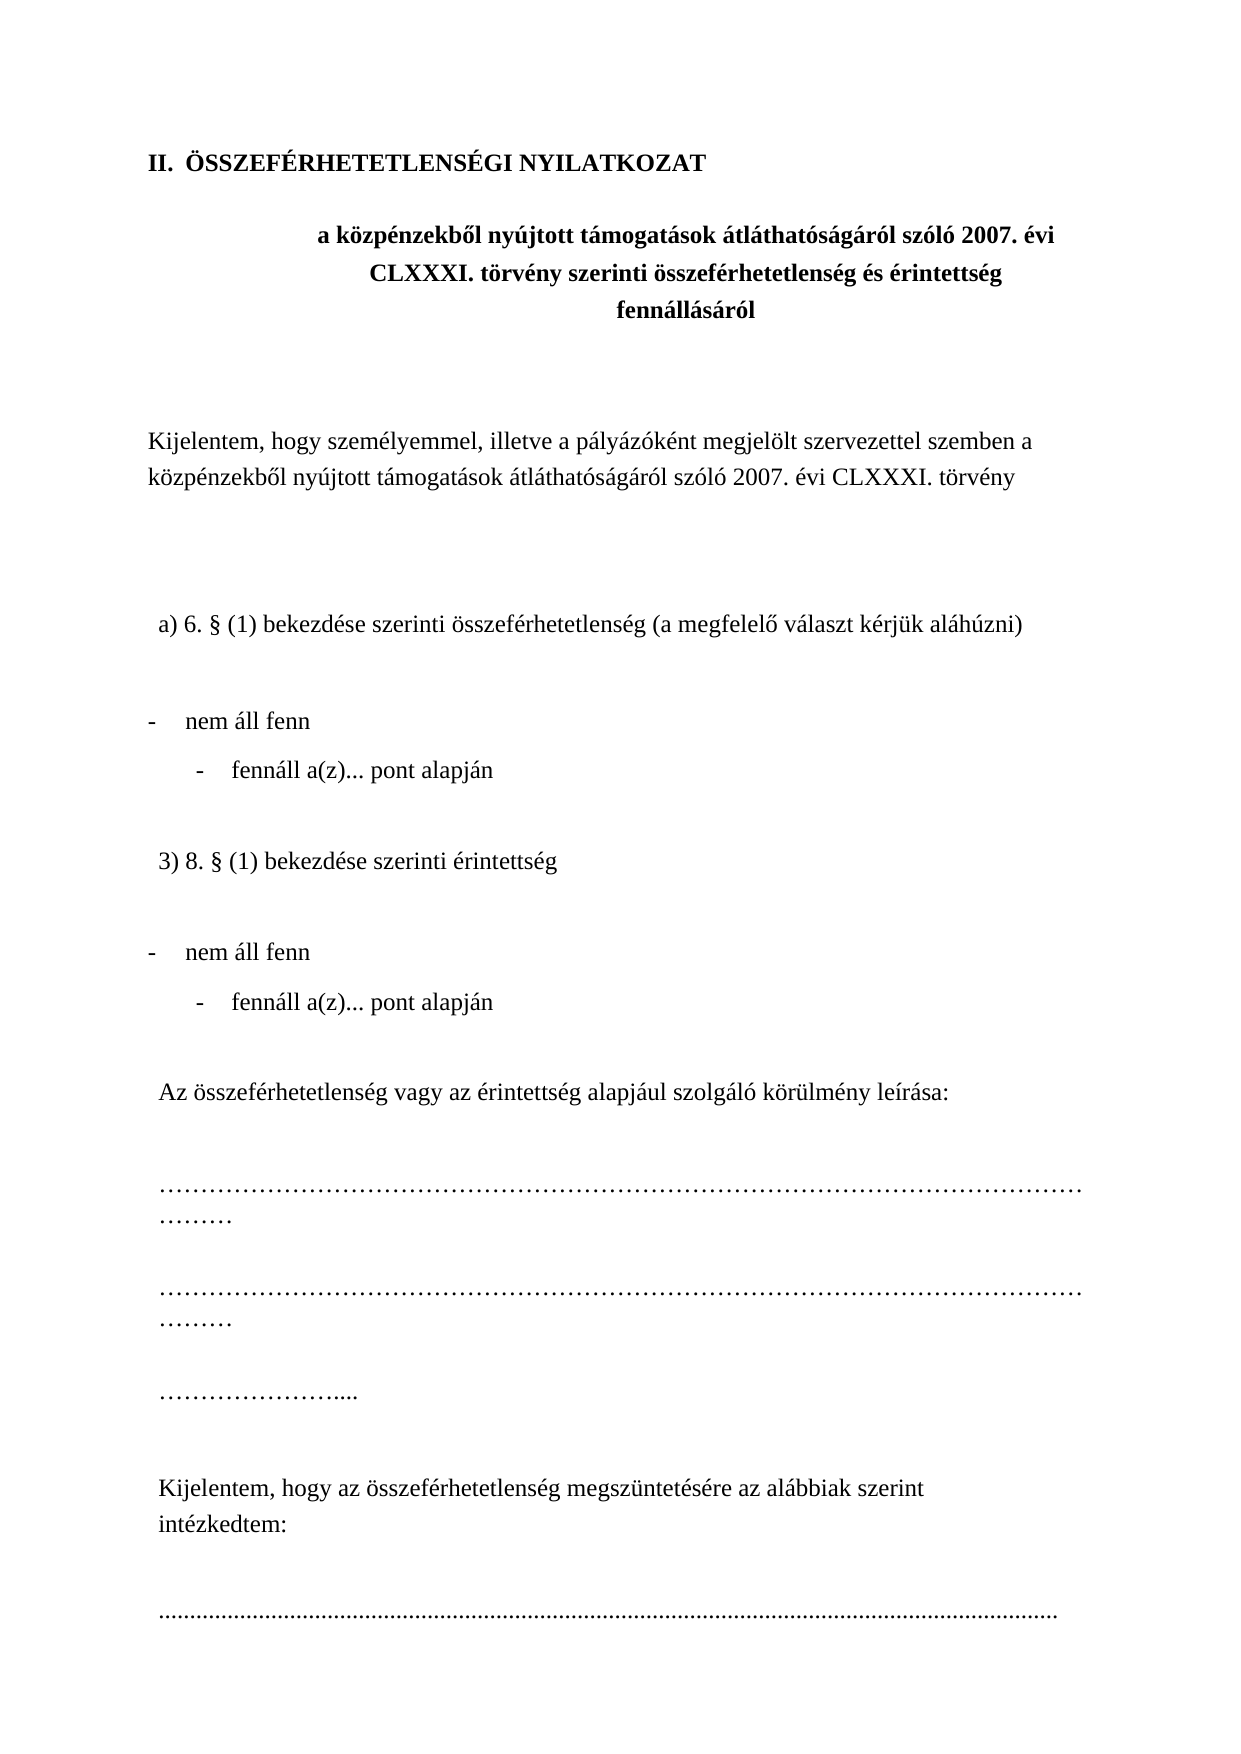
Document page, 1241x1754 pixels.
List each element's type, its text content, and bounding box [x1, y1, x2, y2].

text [158, 1595, 1093, 1624]
text Kijelentem, hogy személyemmel, illetve a pályázóként megjelölt szervezettel szemben a közpénzekből nyújtott támogatások átláthatóságáról szóló 2007. évi CLXXXI. törvény [148, 426, 1043, 491]
text ………………………………………………………………………………………………………… [158, 1272, 1093, 1332]
list nem áll fenn [148, 937, 1093, 966]
text a) 6. § (1) bekezdése szerinti összeférhetetlenség (a megfelelő választ kérjük aláhúzni) [158, 609, 1093, 637]
text - fennáll a(z)... pont alapján [196, 987, 1093, 1016]
text 3) 8. § (1) bekezdése szerinti érintettség [158, 846, 1093, 874]
text a közpénzekből nyújtott támogatások átláthatóságáról szóló 2007. évi CLXXXI. törvény szerinti összeférhetetlenség és érintettség fennállásáról [310, 221, 1061, 323]
list ÖSSZEFÉRHETETLENSÉGI NYILATKOZAT [148, 148, 1093, 176]
text Kijelentem, hogy az összeférhetetlenség megszüntetésére az alábbiak szerint intézkedtem: [158, 1473, 951, 1538]
text Az összeférhetetlenség vagy az érintettség alapjául szolgáló körülmény leírása: [158, 1077, 1093, 1106]
text - fennáll a(z)... pont alapján [196, 756, 1093, 784]
text ………………….... [158, 1376, 1093, 1405]
text ………………………………………………………………………………………………………… [158, 1169, 1093, 1229]
list nem áll fenn [148, 706, 1093, 735]
